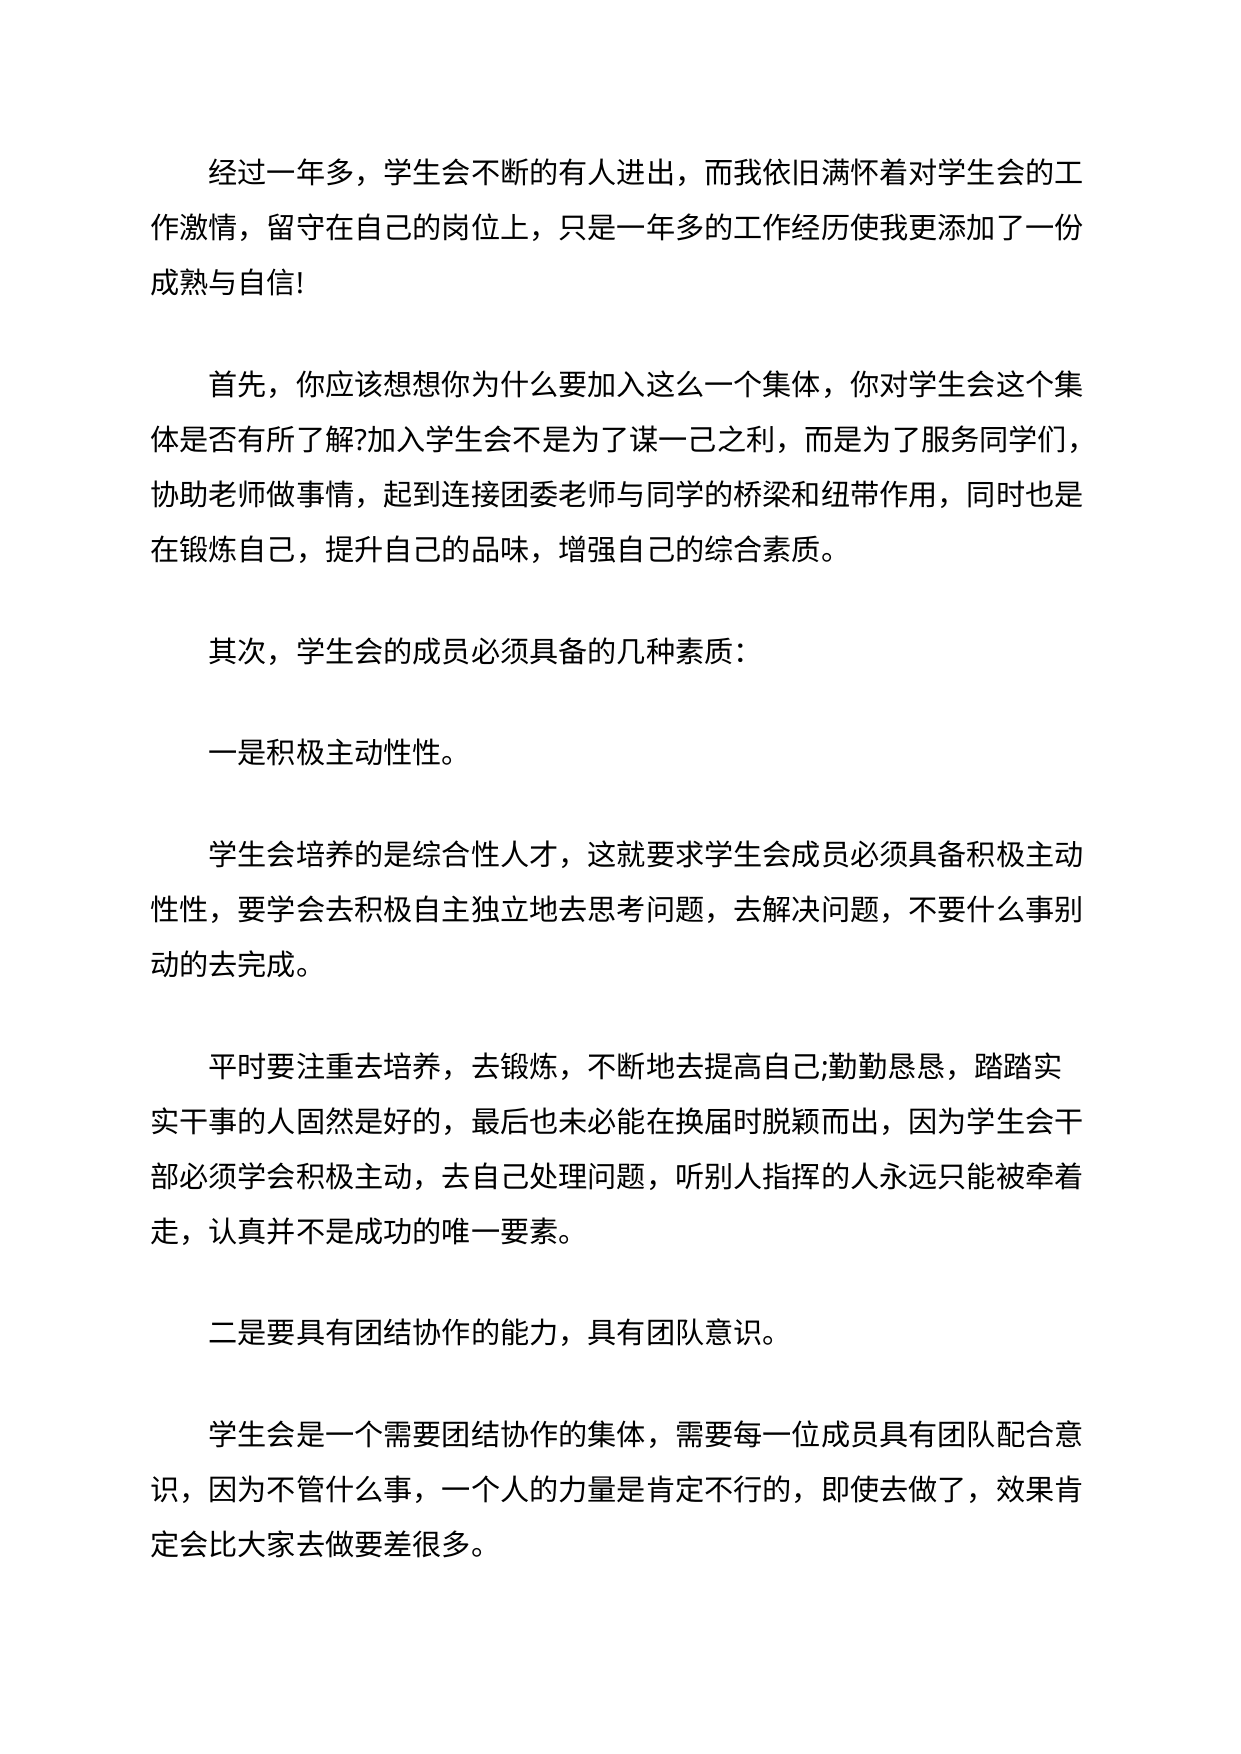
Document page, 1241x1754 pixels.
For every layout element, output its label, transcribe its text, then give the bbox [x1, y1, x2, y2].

text 平时要注重去培养，去锻炼，不断地去提高自己;勤勤恳恳，踏踏实实干事的人固然是好的，最后也未必能在换届时脱颖而出，因为学生会干部必须学会积极主动，去自己处理问题，听别人指挥的人永远只能被牵着走，认真并不是成功的唯一要素。 [150, 1043, 1090, 1251]
text 一是积极主动性性。 [150, 730, 1090, 772]
text 首先，你应该想想你为什么要加入这么一个集体，你对学生会这个集体是否有所了解?加入学生会不是为了谋一己之利，而是为了服务同学们，协助老师做事情，起到连接团委老师与同学的桥梁和纽带作用，同时也是在锻炼自己，提升自己的品味，增强自己的综合素质。 [150, 362, 1090, 569]
text 二是要具有团结协作的能力，具有团队意识。 [150, 1310, 1090, 1352]
text 经过一年多，学生会不断的有人进出，而我依旧满怀着对学生会的工作激情，留守在自己的岗位上，只是一年多的工作经历使我更添加了一份成熟与自信! [150, 150, 1090, 302]
text 学生会培养的是综合性人才，这就要求学生会成员必须具备积极主动性性，要学会去积极自主独立地去思考问题，去解决问题，不要什么事别动的去完成。 [150, 832, 1090, 984]
text 其次，学生会的成员必须具备的几种素质： [150, 628, 1090, 671]
text 学生会是一个需要团结协作的集体，需要每一位成员具有团队配合意识，因为不管什么事，一个人的力量是肯定不行的，即使去做了，效果肯定会比大家去做要差很多。 [150, 1412, 1090, 1564]
